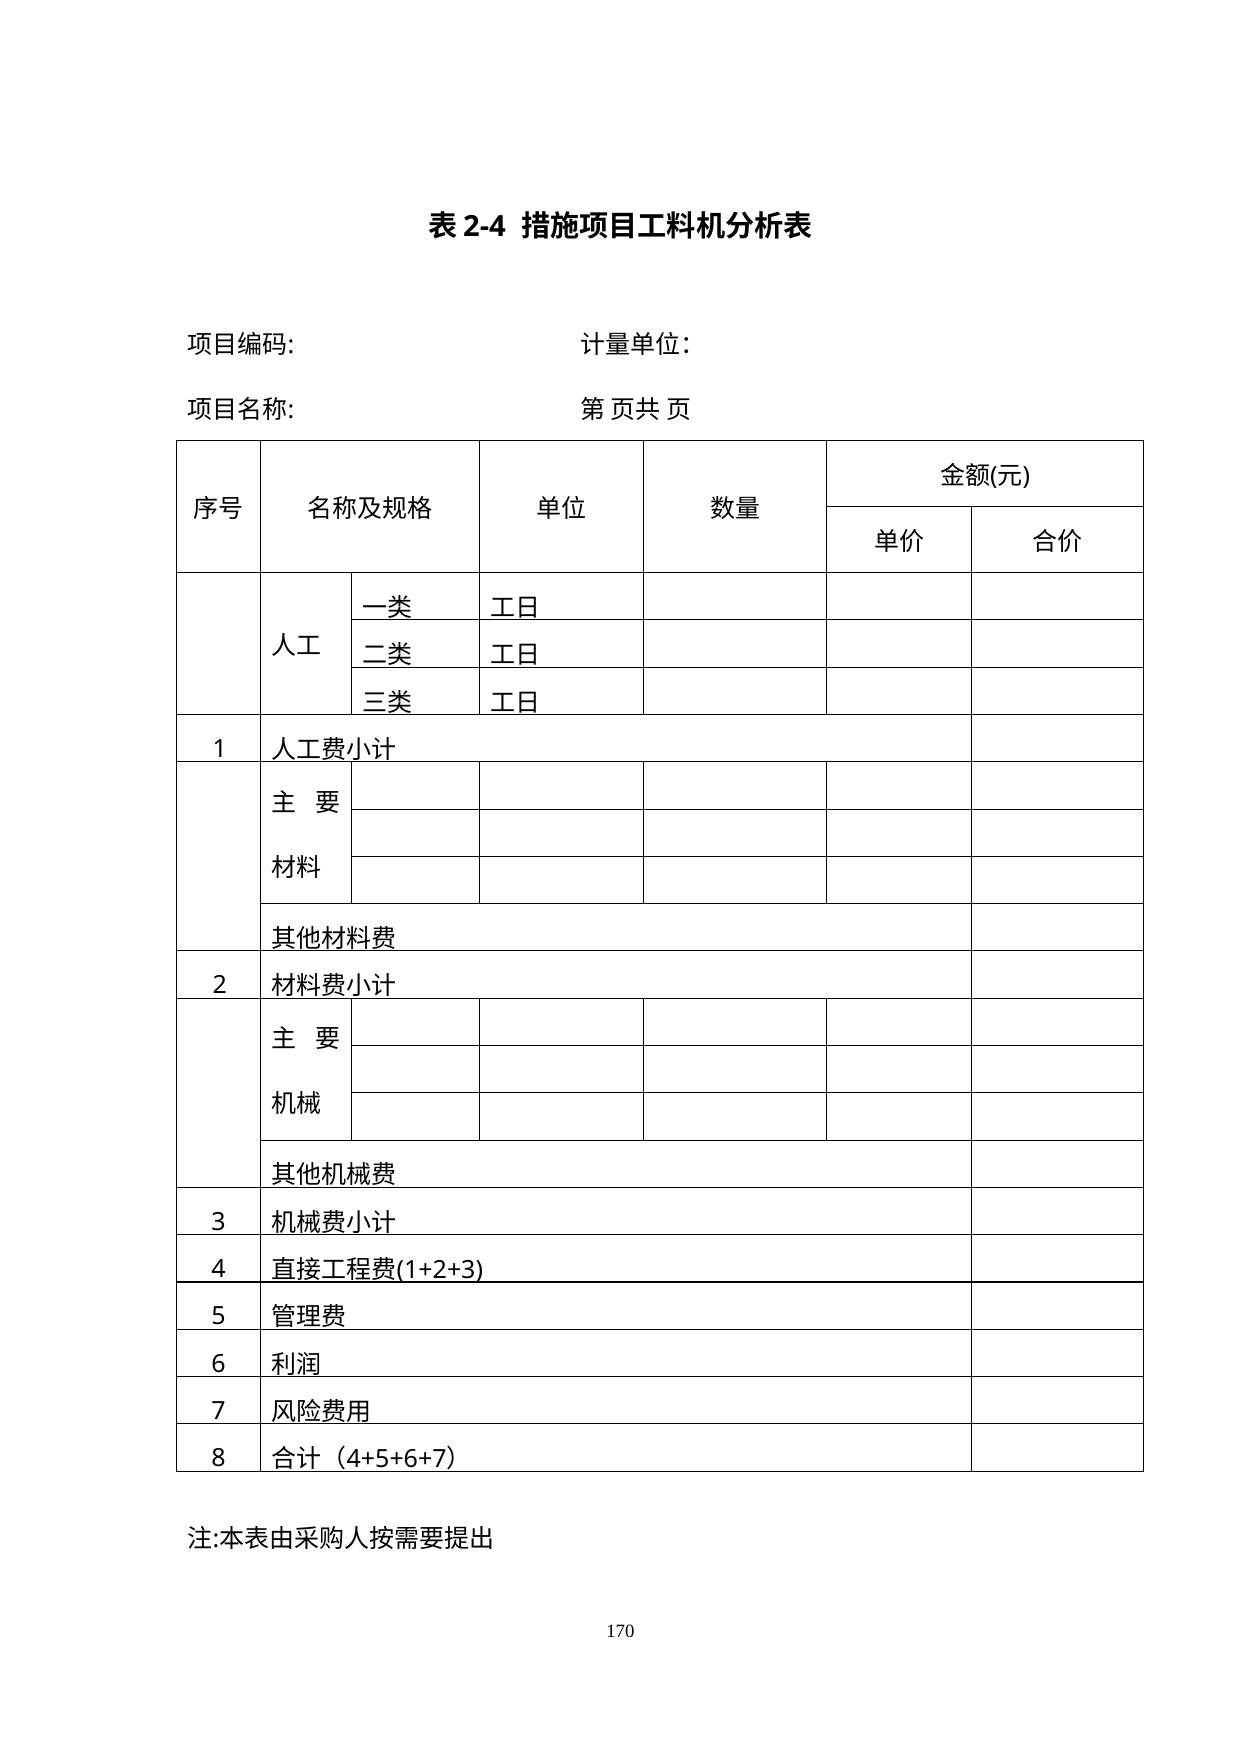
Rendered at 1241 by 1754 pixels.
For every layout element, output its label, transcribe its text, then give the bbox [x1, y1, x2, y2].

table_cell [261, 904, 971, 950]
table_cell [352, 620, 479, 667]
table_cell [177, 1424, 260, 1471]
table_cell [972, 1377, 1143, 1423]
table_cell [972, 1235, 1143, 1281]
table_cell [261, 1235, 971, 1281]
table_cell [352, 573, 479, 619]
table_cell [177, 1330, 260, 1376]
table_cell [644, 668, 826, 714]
text 项目名称: 第 页共 页 [187, 375, 1053, 440]
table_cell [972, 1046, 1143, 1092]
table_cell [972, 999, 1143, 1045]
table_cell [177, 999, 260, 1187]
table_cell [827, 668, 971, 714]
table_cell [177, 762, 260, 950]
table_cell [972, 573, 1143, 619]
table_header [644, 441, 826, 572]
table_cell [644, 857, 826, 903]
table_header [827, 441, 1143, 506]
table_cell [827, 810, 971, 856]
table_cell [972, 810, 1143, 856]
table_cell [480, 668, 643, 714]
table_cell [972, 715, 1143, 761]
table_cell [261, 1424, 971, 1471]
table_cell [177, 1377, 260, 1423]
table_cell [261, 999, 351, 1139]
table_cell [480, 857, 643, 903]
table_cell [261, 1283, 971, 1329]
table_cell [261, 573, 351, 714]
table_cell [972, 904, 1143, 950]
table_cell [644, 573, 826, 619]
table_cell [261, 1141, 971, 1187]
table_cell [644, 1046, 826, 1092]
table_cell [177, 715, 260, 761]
text 项目编码: 计量单位： [187, 310, 1053, 375]
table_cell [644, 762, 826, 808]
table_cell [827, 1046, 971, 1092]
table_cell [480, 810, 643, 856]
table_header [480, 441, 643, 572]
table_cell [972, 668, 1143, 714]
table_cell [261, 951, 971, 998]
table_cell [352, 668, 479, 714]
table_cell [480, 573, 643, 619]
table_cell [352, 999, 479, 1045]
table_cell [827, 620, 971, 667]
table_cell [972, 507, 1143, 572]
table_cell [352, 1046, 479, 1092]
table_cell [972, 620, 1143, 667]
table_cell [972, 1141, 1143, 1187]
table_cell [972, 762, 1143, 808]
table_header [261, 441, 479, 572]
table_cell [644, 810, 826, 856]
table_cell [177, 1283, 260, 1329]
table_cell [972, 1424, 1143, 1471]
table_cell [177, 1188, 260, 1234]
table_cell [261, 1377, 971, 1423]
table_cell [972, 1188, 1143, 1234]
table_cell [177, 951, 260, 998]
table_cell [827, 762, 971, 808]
text 表2-4 措施项目工料机分析表 [187, 191, 1053, 256]
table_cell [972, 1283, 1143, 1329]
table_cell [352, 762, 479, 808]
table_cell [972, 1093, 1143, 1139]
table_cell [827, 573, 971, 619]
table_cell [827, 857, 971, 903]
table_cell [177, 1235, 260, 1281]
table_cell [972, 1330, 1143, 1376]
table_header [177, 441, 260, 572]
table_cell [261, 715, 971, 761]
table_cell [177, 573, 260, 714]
text 注:本表由采购人按需要提出 [187, 1504, 1053, 1569]
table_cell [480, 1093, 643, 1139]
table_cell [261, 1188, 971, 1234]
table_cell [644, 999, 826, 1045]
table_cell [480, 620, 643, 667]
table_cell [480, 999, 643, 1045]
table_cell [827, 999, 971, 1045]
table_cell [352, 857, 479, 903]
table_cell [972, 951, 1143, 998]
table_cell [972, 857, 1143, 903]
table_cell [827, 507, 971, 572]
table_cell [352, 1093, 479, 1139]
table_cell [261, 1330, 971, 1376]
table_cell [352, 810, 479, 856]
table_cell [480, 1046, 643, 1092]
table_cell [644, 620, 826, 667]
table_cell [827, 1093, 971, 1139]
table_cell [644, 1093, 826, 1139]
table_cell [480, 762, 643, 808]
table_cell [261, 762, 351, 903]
